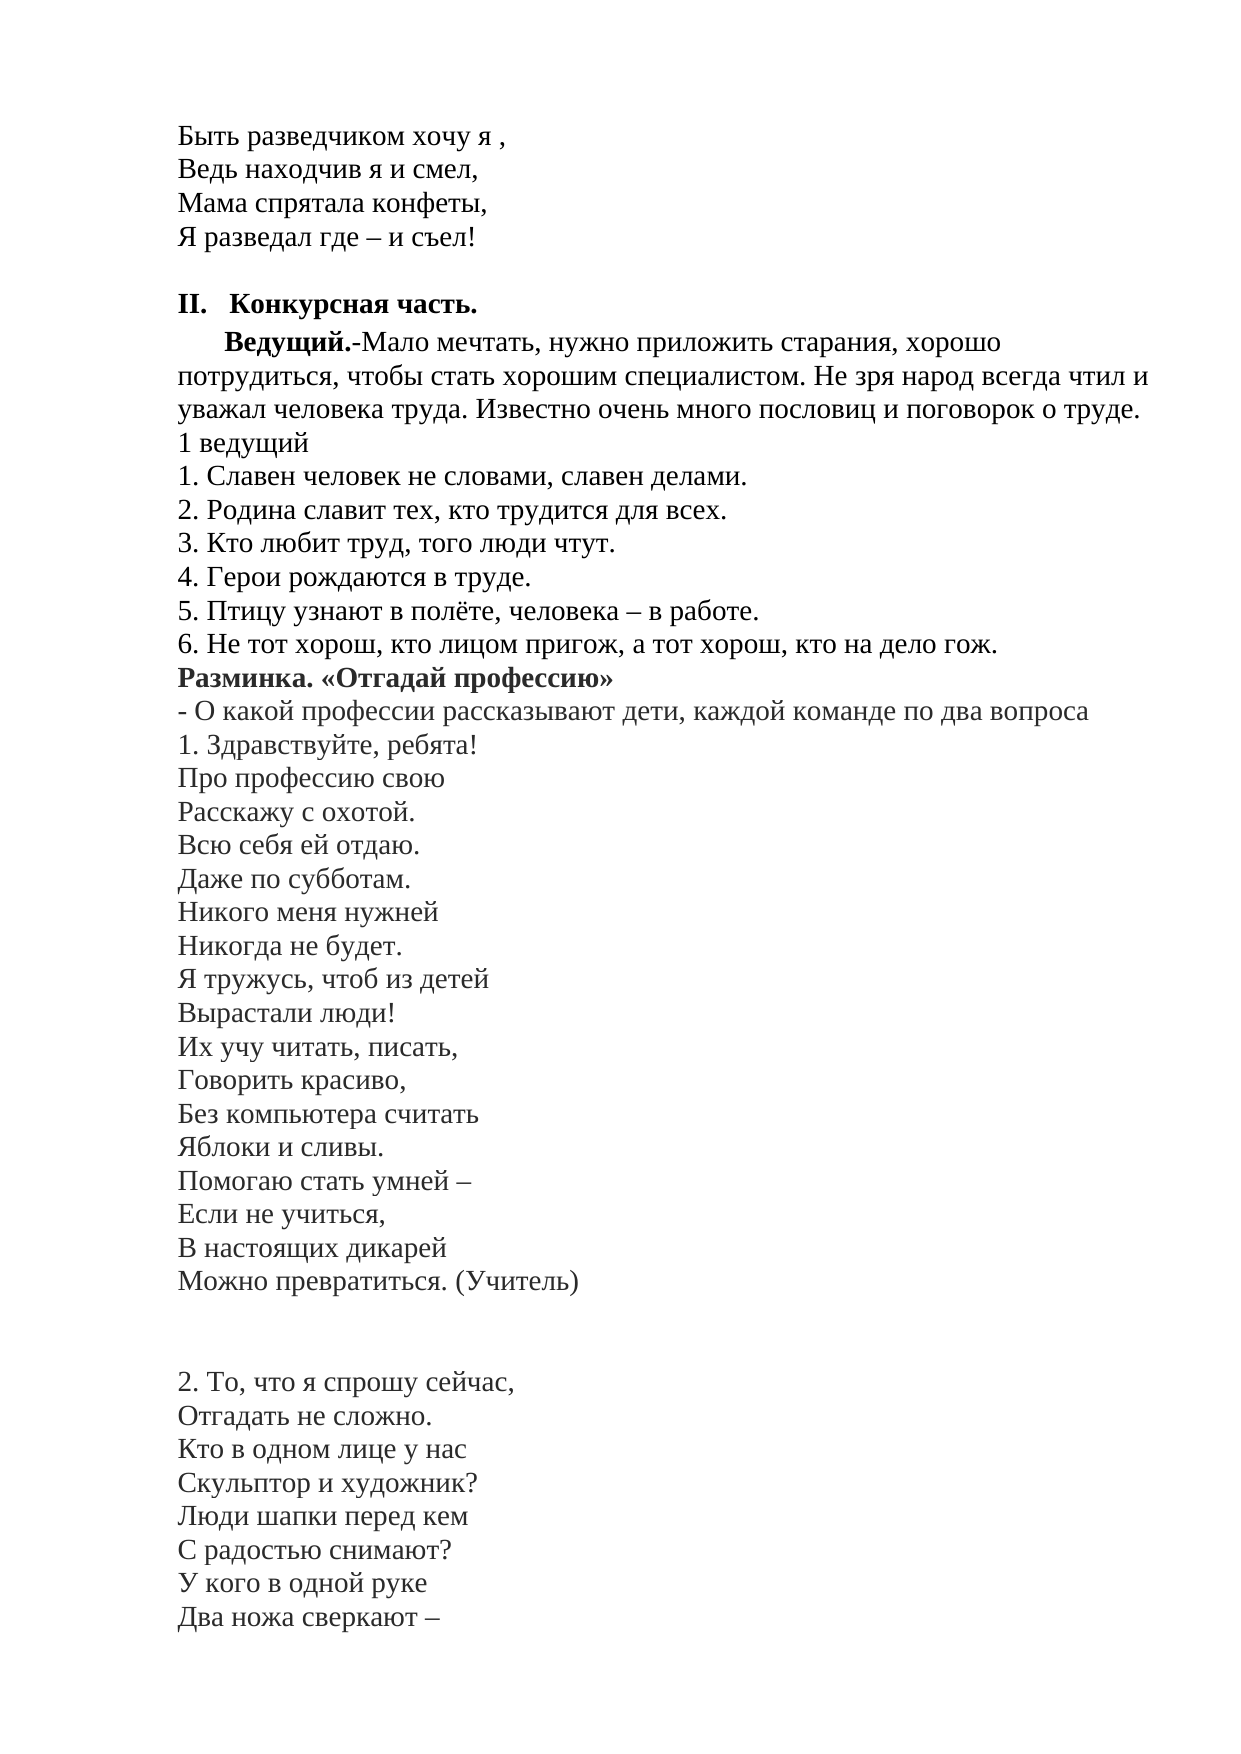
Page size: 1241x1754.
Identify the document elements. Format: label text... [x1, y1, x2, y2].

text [177, 324, 1152, 1632]
text Я разведал где – и съел! [177, 219, 1152, 252]
text Ведь находчив я и смел, [177, 152, 1152, 185]
text II. Конкурсная часть. [177, 286, 1152, 319]
text Быть разведчиком хочу я , [177, 118, 1152, 152]
text Мама спрятала конфеты, [177, 185, 1152, 219]
